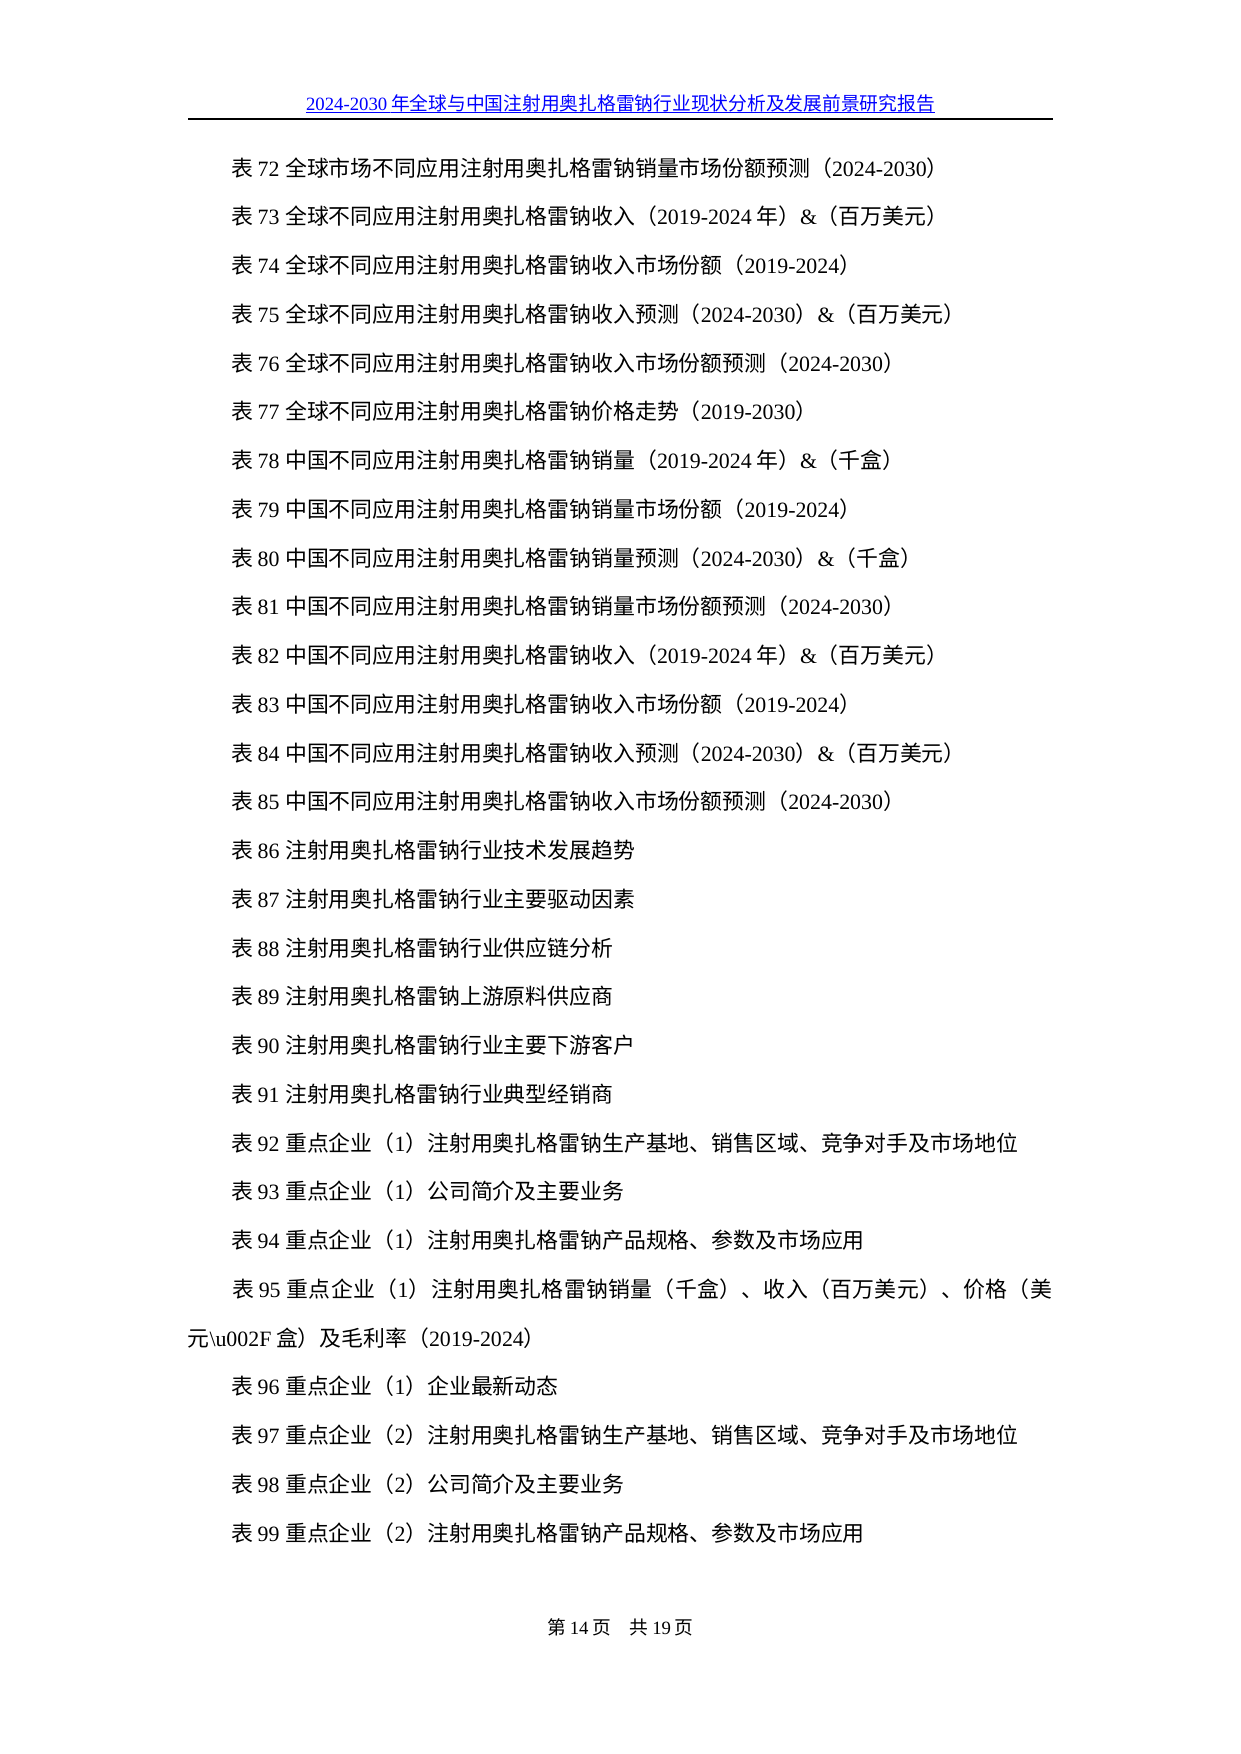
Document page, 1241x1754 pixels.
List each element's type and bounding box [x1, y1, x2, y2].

text [187, 150, 1053, 1548]
